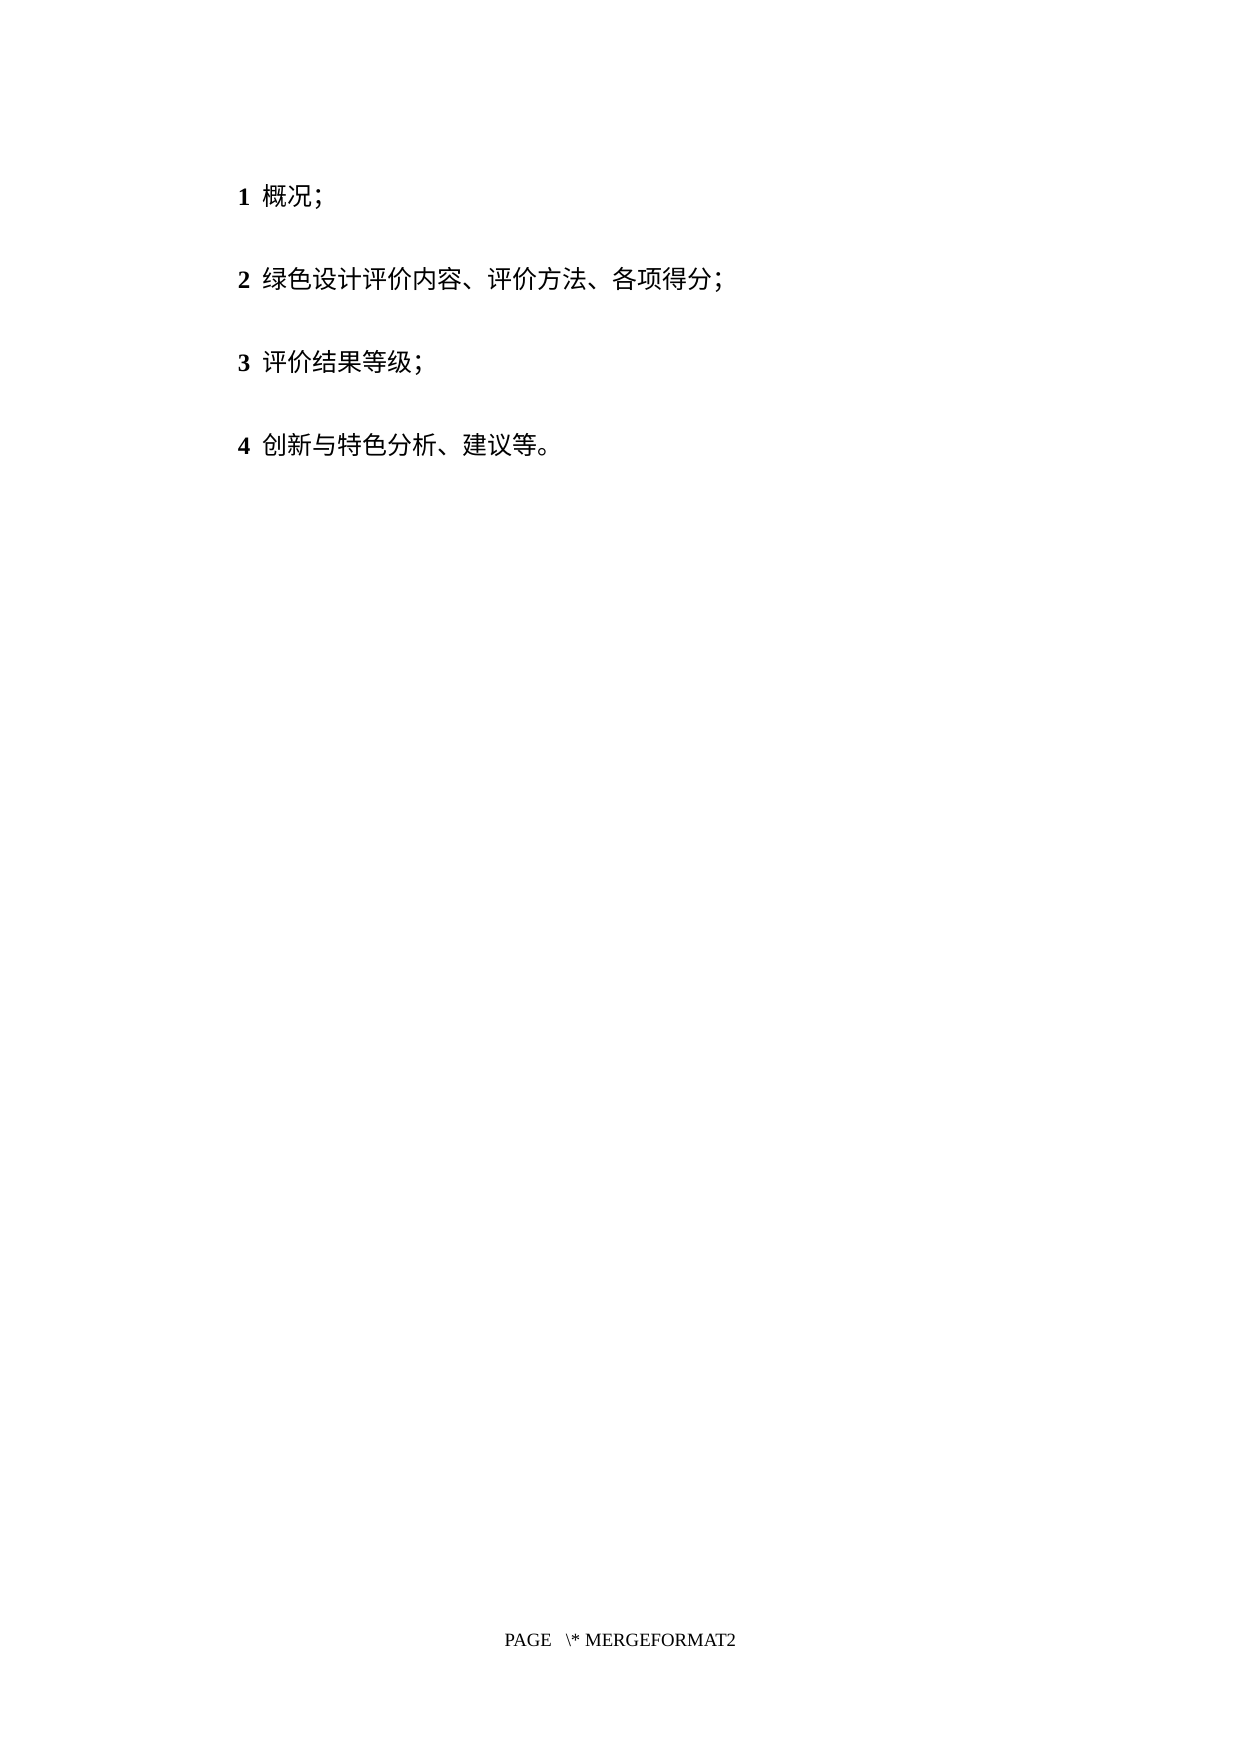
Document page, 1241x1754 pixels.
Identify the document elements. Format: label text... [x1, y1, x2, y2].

text 4 创新与特色分析、建议等。 [187, 411, 1053, 476]
text 3 评价结果等级； [187, 328, 1053, 393]
text 2 绿色设计评价内容、评价方法、各项得分； [187, 245, 1053, 310]
text 1 概况； [187, 162, 1053, 227]
